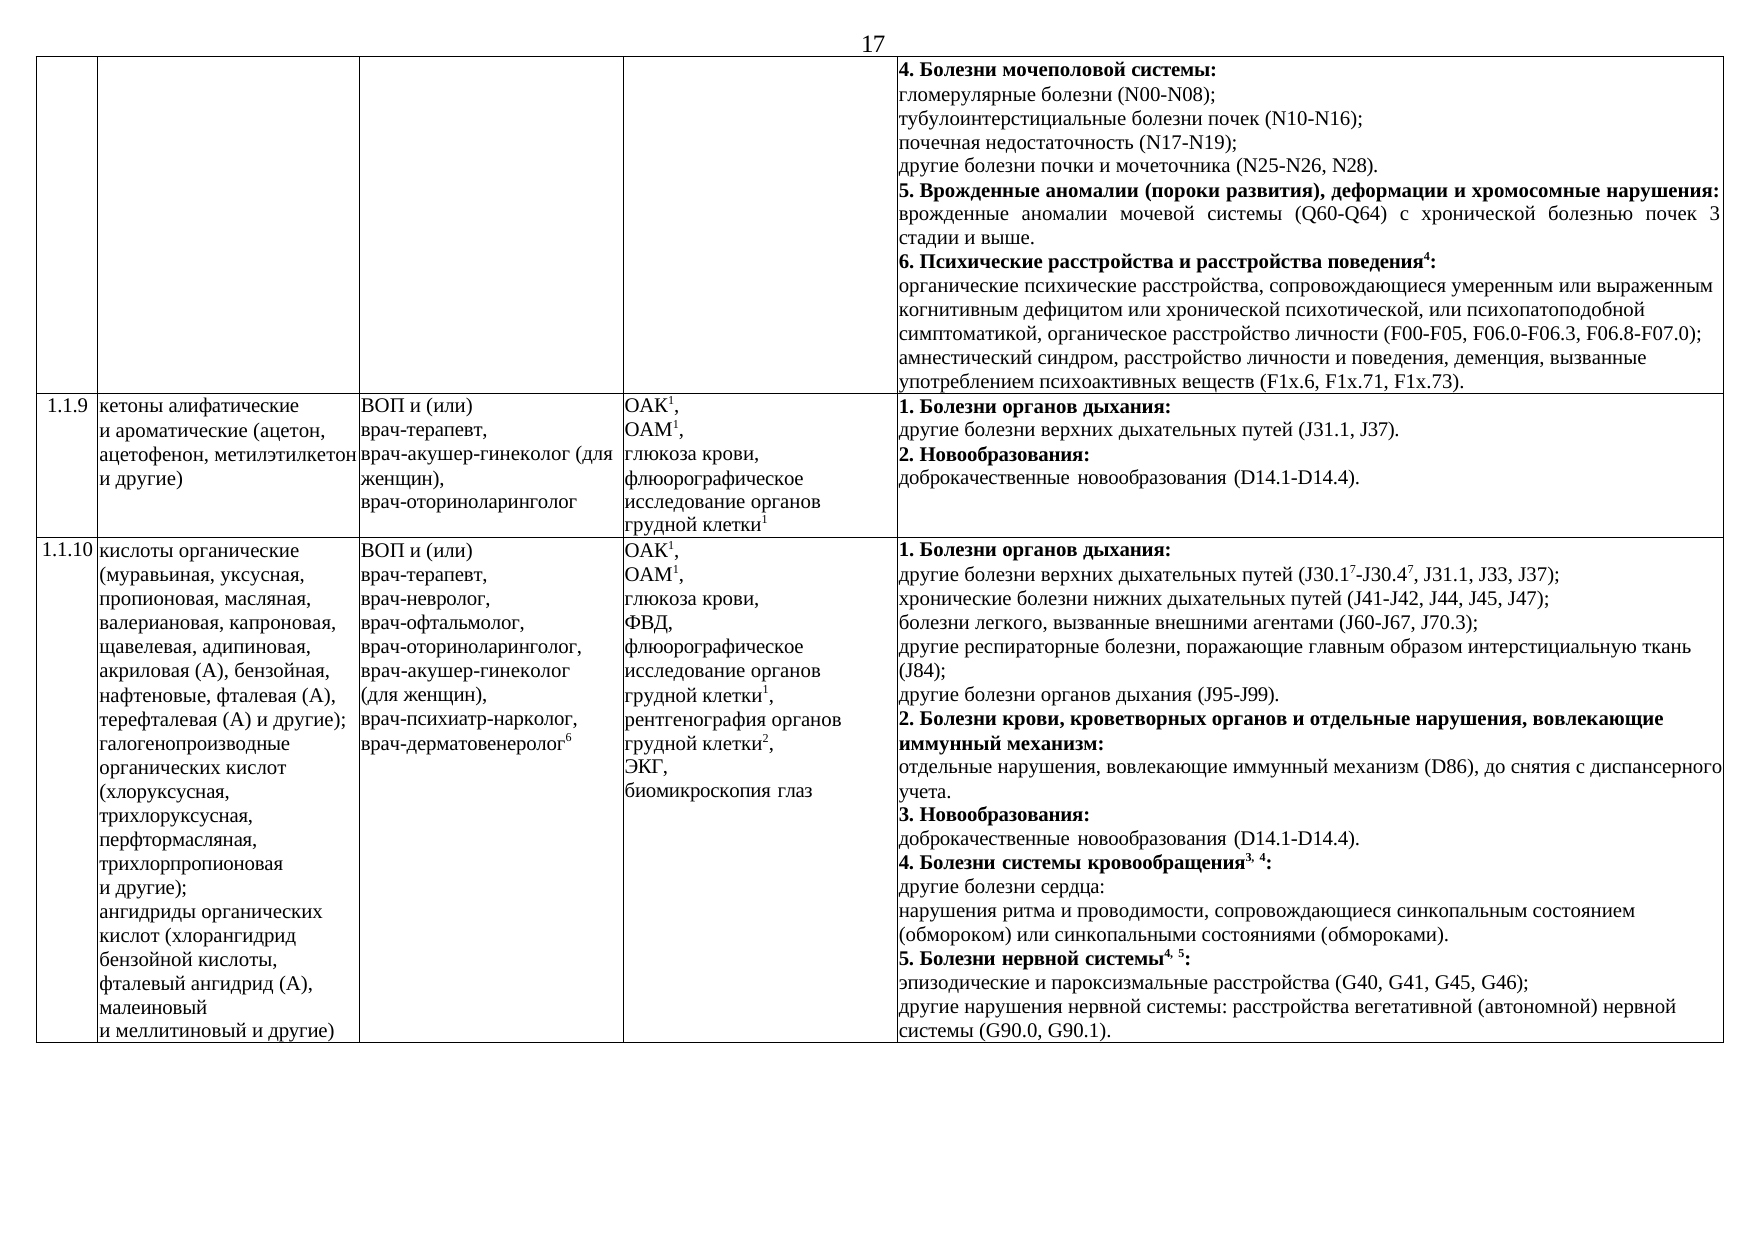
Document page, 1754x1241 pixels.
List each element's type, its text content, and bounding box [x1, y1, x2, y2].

table_cell кетоны алифатические и ароматические (ацетон, ацетофенон, метилэтилкетон и другие) [98, 394, 359, 537]
table_cell 1.1.9 [37, 394, 97, 537]
table_cell ОАК1, ОАМ1, глюкоза крови, флюорографическое исследование органов грудной клетки1 [624, 394, 897, 537]
table_cell кислоты органические (муравьиная, уксусная, пропионовая, масляная, валериановая, капроновая, щавелевая, адипиновая, акриловая (А), бензойная, нафтеновые, фталевая (А), терефталевая (А) и другие); галогенопроизводные органических кислот (хлоруксусная, трихлоруксусная, перфтормасляная, трихлорпропионовая и другие); ангидриды органических кислот (хлорангидрид бензойной кислоты, фталевый ангидрид (А), малеиновый и меллитиновый и другие) [98, 538, 359, 1042]
table_cell Болезни органов дыхания: другие болезни верхних дыхательных путей (J30.17-J30.47, J31.1, J33, J37); хронические болезни нижних дыхательных путей (J41-J42, J44, J45, J47); болезни легкого, вызванные внешними агентами (J60-J67, J70.3); другие респираторные болезни, поражающие главным образом интерстициальную ткань (J84); другие болезни органов дыхания (J95-J99). Болезни крови, кроветворных органов и отдельные нарушения, вовлекающие иммунный механизм: отдельные нарушения, вовлекающие иммунный механизм (D86), до снятия с диспансерного учета. Новообразования: доброкачественные новообразования (D14.1-D14.4). Болезни системы кровообращения3, 4: другие болезни сердца: нарушения ритма и проводимости, сопровождающиеся синкопальным состоянием (обмороком) или синкопальными состояниями (обмороками). Болезни нервной системы4, 5: эпизодические и пароксизмальные расстройства (G40, G41, G45, G46); другие нарушения нервной системы: расстройства вегетативной (автономной) нервной системы (G90.0, G90.1). [898, 538, 1723, 1042]
table_header [360, 57, 623, 393]
table_cell 1.1.10 [37, 538, 97, 1042]
table_header [98, 57, 359, 393]
table_cell ОАК1, ОАМ1, глюкоза крови, ФВД, флюорографическое исследование органов грудной клетки1, рентгенография органов грудной клетки2, ЭКГ, биомикроскопия глаз [624, 538, 897, 1042]
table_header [898, 57, 1723, 393]
table_cell ВОП и (или) врач-терапевт, врач-акушер-гинеколог (для женщин), врач-оториноларинголог [360, 394, 623, 537]
table_cell Болезни органов дыхания: другие болезни верхних дыхательных путей (J31.1, J37). Новообразования: доброкачественные новообразования (D14.1-D14.4). [898, 394, 1723, 537]
table_header [37, 57, 97, 393]
table_header [624, 57, 897, 393]
table_cell ВОП и (или) врач-терапевт, врач-невролог, врач-офтальмолог, врач-оториноларинголог, врач-акушер-гинеколог (для женщин), врач-психиатр-нарколог, врач-дерматовенеролог6 [360, 538, 623, 1042]
